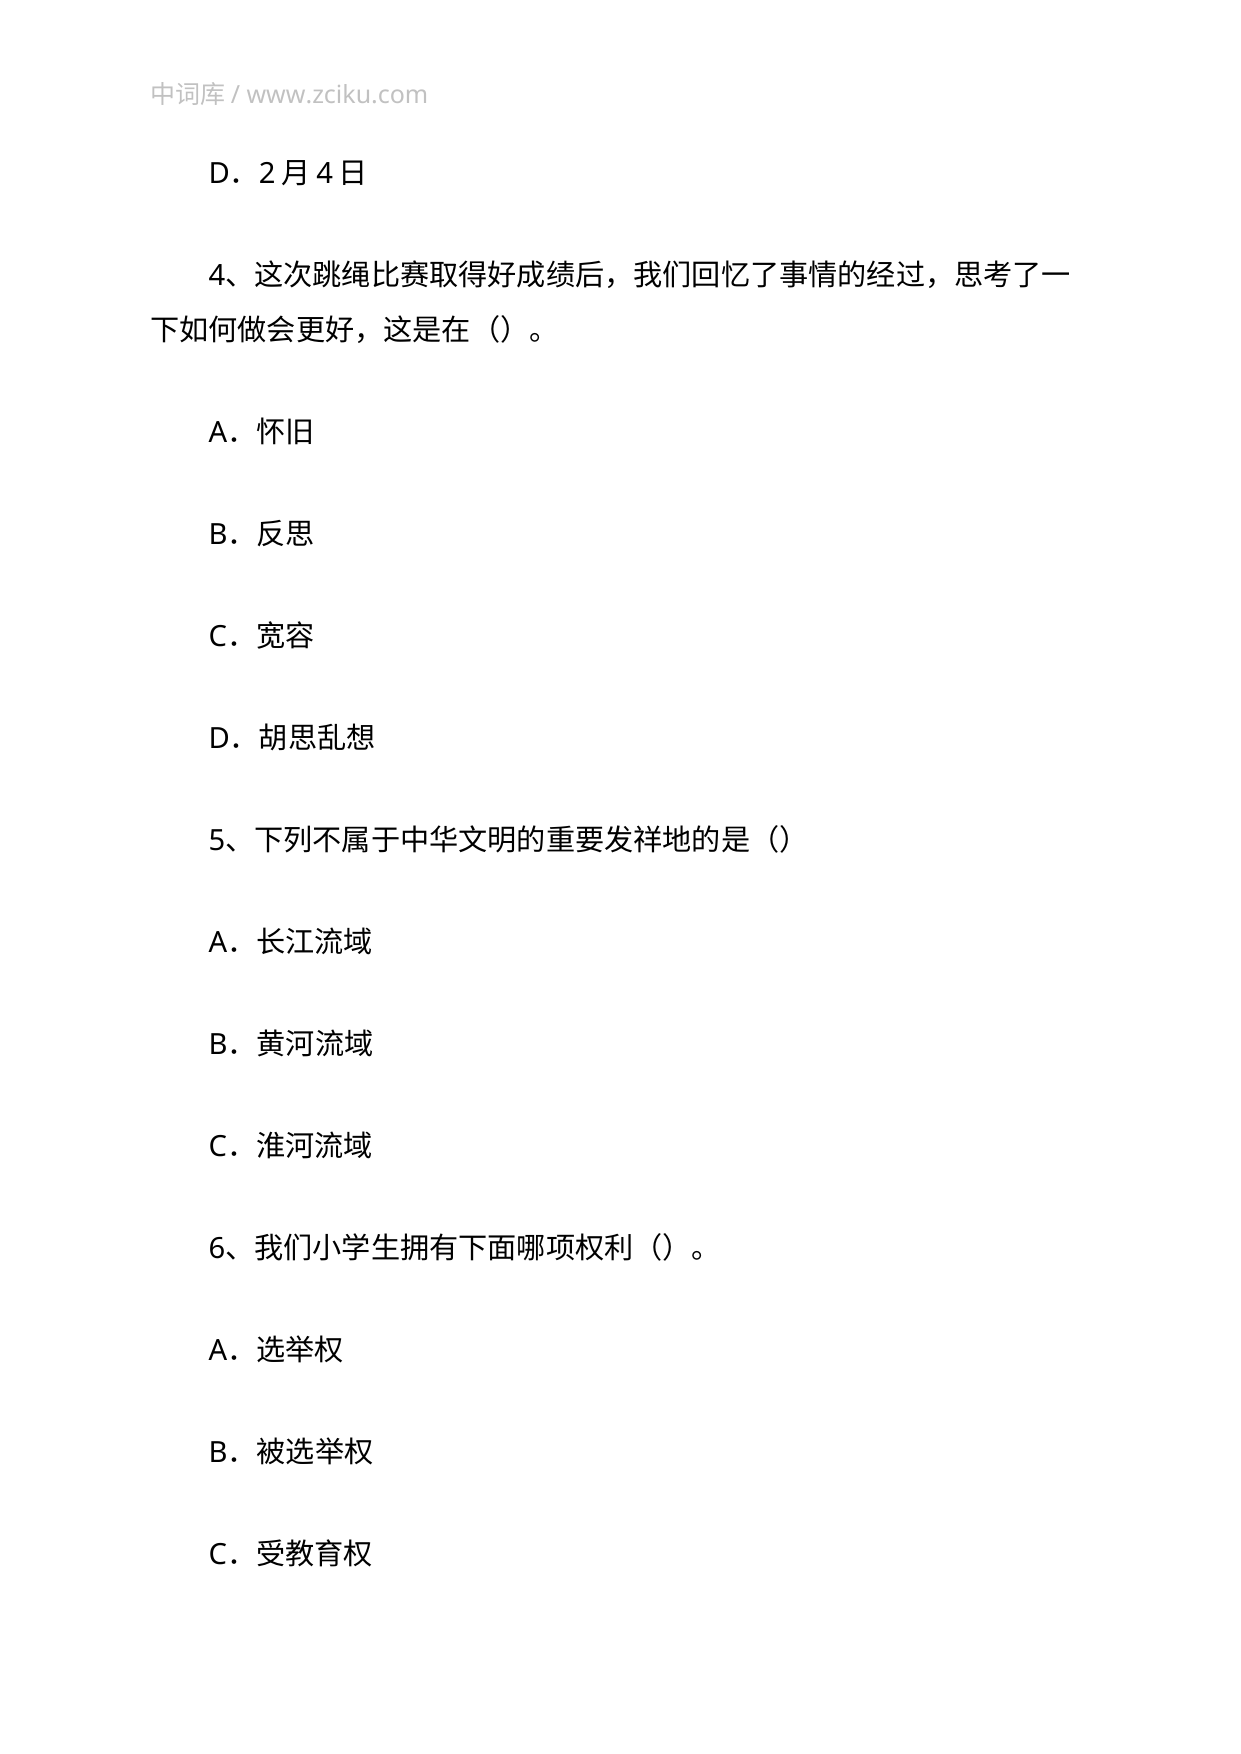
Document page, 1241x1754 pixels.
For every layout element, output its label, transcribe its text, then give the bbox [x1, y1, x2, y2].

text C．淮河流域 [150, 1123, 1090, 1165]
text A．怀旧 [150, 409, 1090, 451]
text B．反思 [150, 511, 1090, 553]
text A．选举权 [150, 1327, 1090, 1369]
text C．受教育权 [150, 1531, 1090, 1573]
text C．宽容 [150, 613, 1090, 655]
text B．黄河流域 [150, 1021, 1090, 1063]
text D．2月4日 [150, 150, 1090, 192]
text B．被选举权 [150, 1428, 1090, 1471]
text A．长江流域 [150, 919, 1090, 961]
text D．胡思乱想 [150, 715, 1090, 757]
text 4、这次跳绳比赛取得好成绩后，我们回忆了事情的经过，思考了一下如何做会更好，这是在（）。 [150, 252, 1090, 349]
text 6、我们小学生拥有下面哪项权利（）。 [150, 1224, 1090, 1267]
text 5、下列不属于中华文明的重要发祥地的是（） [150, 817, 1090, 859]
